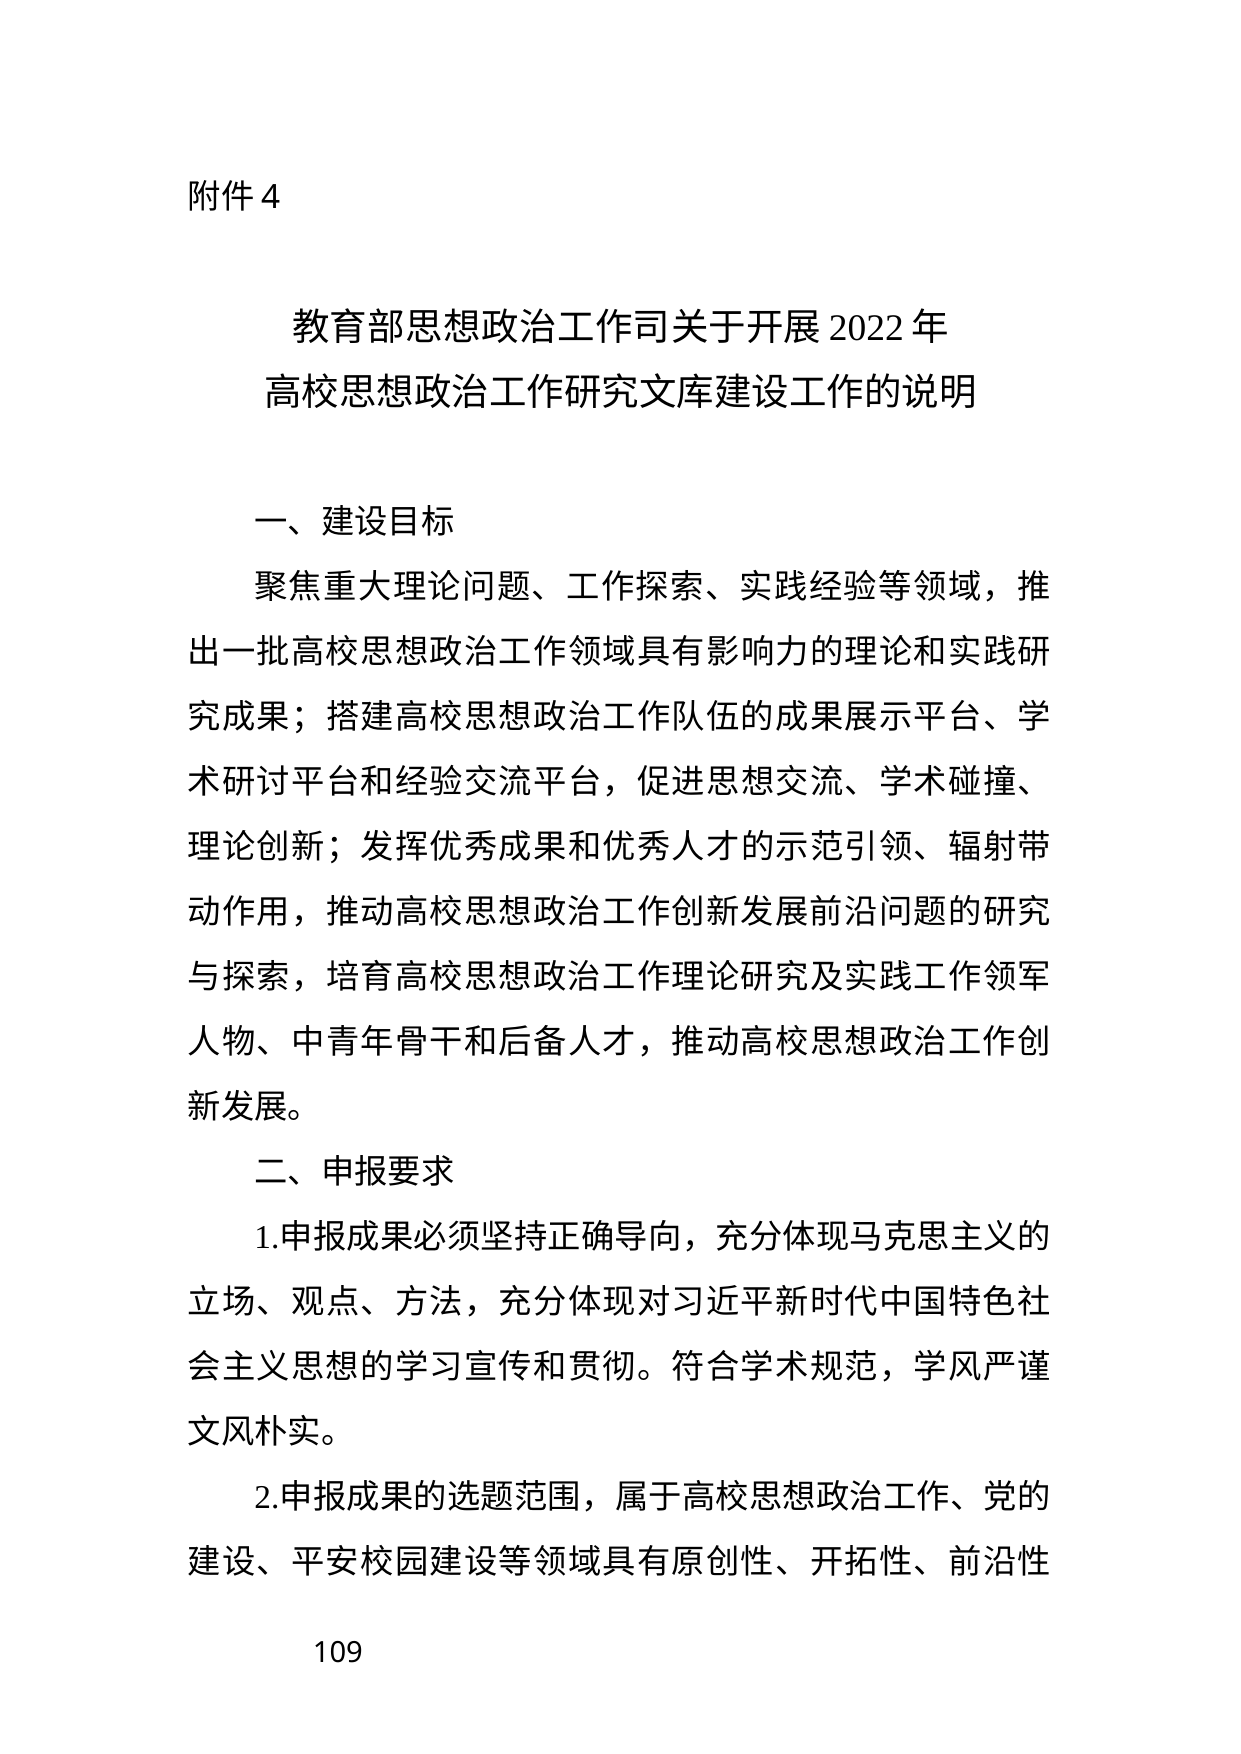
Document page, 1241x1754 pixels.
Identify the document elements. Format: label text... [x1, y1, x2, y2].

text 1.申报成果必须坚持正确导向，充分体现马克思主义的立场、观点、方法，充分体现对习近平新时代中国特色社会主义思想的学习宣传和贯彻。符合学术规范，学风严谨、文风朴实。 [187, 1202, 1053, 1462]
subtitle 高校思想政治工作研究文库建设工作的说明 [187, 357, 1053, 422]
text 一、建设目标 [187, 487, 1053, 552]
text 附件4 [187, 162, 1053, 227]
text 二、申报要求 [187, 1137, 1053, 1202]
subtitle 教育部思想政治工作司关于开展2022年 [187, 292, 1053, 357]
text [187, 1462, 1053, 1592]
text 聚焦重大理论问题、工作探索、实践经验等领域，推出一批高校思想政治工作领域具有影响力的理论和实践研究成果；搭建高校思想政治工作队伍的成果展示平台、学术研讨平台和经验交流平台，促进思想交流、学术碰撞、理论创新；发挥优秀成果和优秀人才的示范引领、辐射带动作用，推动高校思想政治工作创新发展前沿问题的研究与探索，培育高校思想政治工作理论研究及实践工作领军人物、中青年骨干和后备人才，推动高校思想政治工作创新发展。 [187, 552, 1053, 1137]
